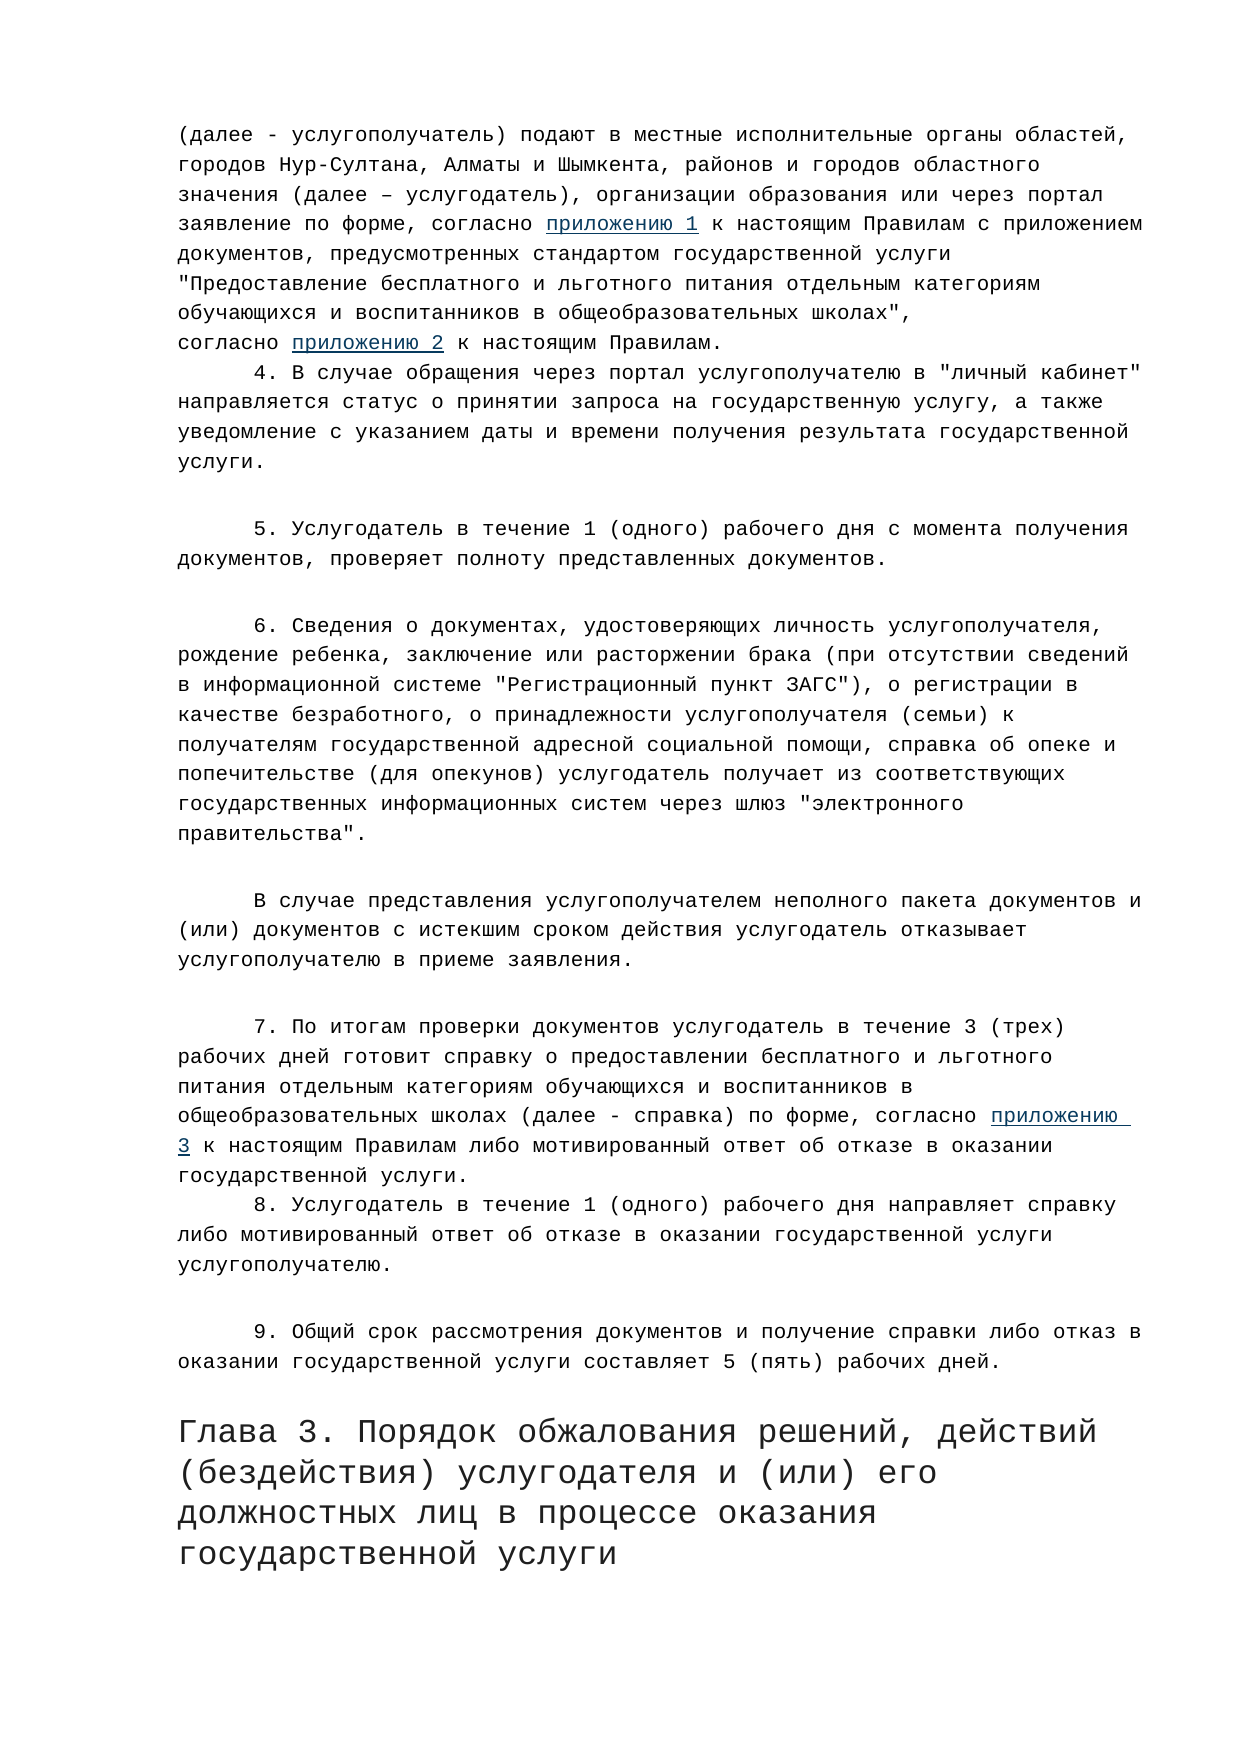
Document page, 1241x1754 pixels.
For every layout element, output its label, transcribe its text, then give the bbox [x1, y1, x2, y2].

text В случае представления услугополучателем неполного пакета документов и (или) документов с истекшим сроком действия услугодатель отказывает услугополучателю в приеме заявления. [177, 884, 1152, 973]
text 8. Услугодатель в течение 1 (одного) рабочего дня направляет справку либо мотивированный ответ об отказе в оказании государственной услуги услугополучателю. [177, 1188, 1152, 1277]
text 9. Общий срок рассмотрения документов и получение справки либо отказ в оказании государственной услуги составляет 5 (пять) рабочих дней. [177, 1315, 1152, 1374]
text Глава 3. Порядок обжалования решений, действий (бездействия) услугодателя и (или) его должностных лиц в процессе оказания государственной услуги [177, 1412, 1152, 1574]
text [177, 118, 1152, 356]
text 5. Услугодатель в течение 1 (одного) рабочего дня с момента получения документов, проверяет полноту представленных документов. [177, 512, 1152, 571]
text 4. В случае обращения через портал услугополучателю в "личный кабинет" направляется статус о принятии запроса на государственную услугу, а также уведомление с указанием даты и времени получения результата государственной услуги. [177, 356, 1152, 474]
text 7. По итогам проверки документов услугодатель в течение 3 (трех) рабочих дней готовит справку о предоставлении бесплатного и льготного питания отдельным категориям обучающихся и воспитанников в общеобразовательных школах (далее - справка) по форме, согласно приложению 3 к настоящим Правилам либо мотивированный ответ об отказе в оказании государственной услуги. [177, 1010, 1152, 1188]
text 6. Сведения о документах, удостоверяющих личность услугополучателя, рождение ребенка, заключение или расторжении брака (при отсутствии сведений в информационной системе "Регистрационный пункт ЗАГС"), о регистрации в качестве безработного, о принадлежности услугополучателя (семьи) к получателям государственной адресной социальной помощи, справка об опеке и попечительстве (для опекунов) услугодатель получает из соответствующих государственных информационных систем через шлюз "электронного правительства". [177, 609, 1152, 846]
